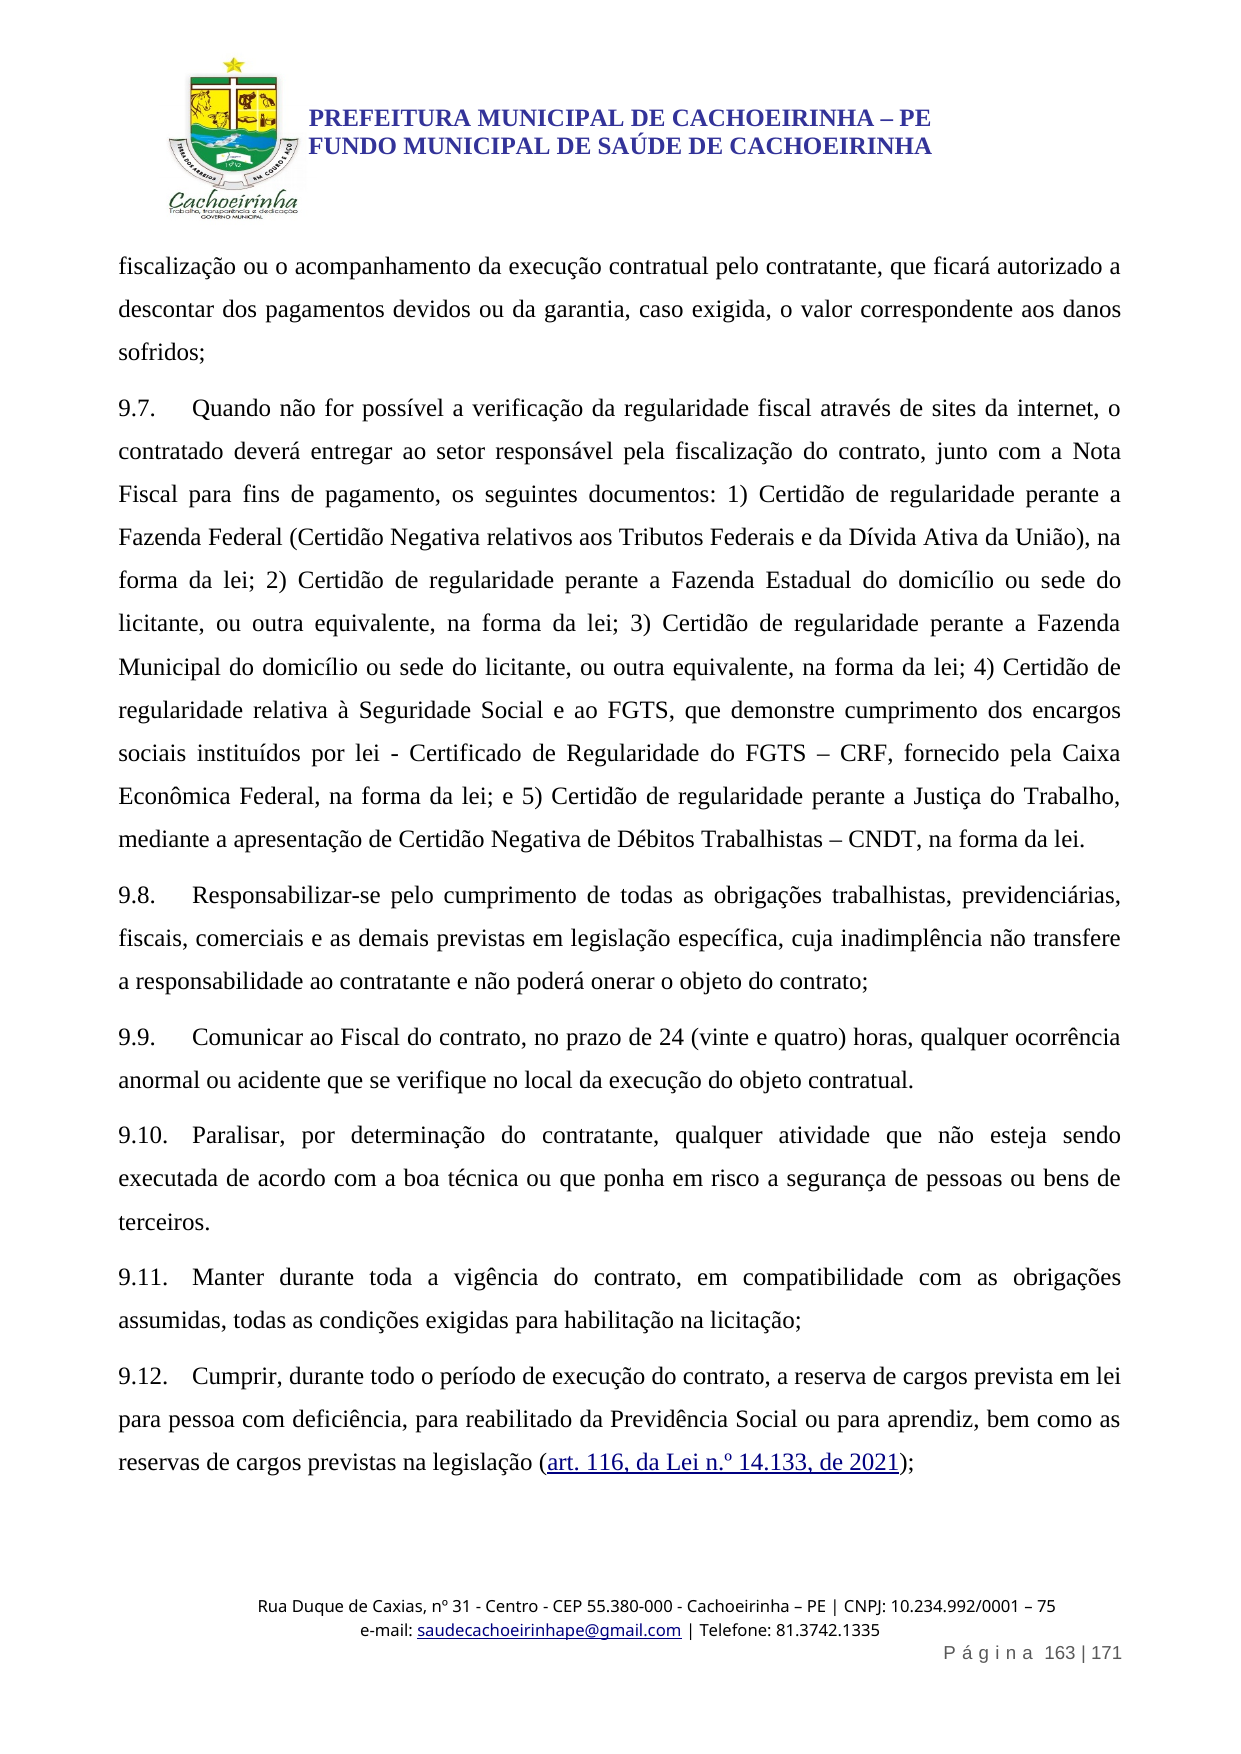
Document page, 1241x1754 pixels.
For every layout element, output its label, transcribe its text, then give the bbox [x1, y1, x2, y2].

picture [159, 51, 318, 227]
text Quando não for possível a verificação da regularidade fiscal através de sites da internet, o contratado deverá entregar ao setor responsável pela fiscalização do contrato, junto com a Nota Fiscal para fins de pagamento, os seguintes documentos: 1) Certidão de regularidade perante a Fazenda Federal (Certidão Negativa relativos aos Tributos Federais e da Dívida Ativa da União), na forma da lei; 2) Certidão de regularidade perante a Fazenda Estadual do domicílio ou sede do licitante, ou outra equivalente, na forma da lei; 3) Certidão de regularidade perante a Fazenda Municipal do domicílio ou sede do licitante, ou outra equivalente, na forma da lei; 4) Certidão de regularidade relativa à Seguridade Social e ao FGTS, que demonstre cumprimento dos encargos sociais instituídos por lei - Certificado de Regularidade do FGTS – CRF, fornecido pela Caixa Econômica Federal, na forma da lei; e 5) Certidão de regularidade perante a Justiça do Trabalho, mediante a apresentação de Certidão Negativa de Débitos Trabalhistas – CNDT, na forma da lei. [118, 393, 1122, 853]
text Comunicar ao Fiscal do contrato, no prazo de 24 (vinte e quatro) horas, qualquer ocorrência anormal ou acidente que se verifique no local da execução do objeto contratual. [118, 1022, 1122, 1093]
text Responsabilizar-se pelo cumprimento de todas as obrigações trabalhistas, previdenciárias, fiscais, comerciais e as demais previstas em legislação específica, cuja inadimplência não transfere a responsabilidade ao contratante e não poderá onerar o objeto do contrato; [118, 880, 1122, 995]
text Manter durante toda a vigência do contrato, em compatibilidade com as obrigações assumidas, todas as condições exigidas para habilitação na licitação; [118, 1262, 1122, 1334]
text Paralisar, por determinação do contratante, qualquer atividade que não esteja sendo executada de acordo com a boa técnica ou que ponha em risco a segurança de pessoas ou bens de terceiros. [118, 1120, 1122, 1235]
text Cumprir, durante todo o período de execução do contrato, a reserva de cargos prevista em lei para pessoa com deficiência, para reabilitado da Previdência Social ou para aprendiz, bem como as reservas de cargos previstas na legislação (art. 116, da Lei n.º 14.133, de 2021); [118, 1361, 1122, 1476]
